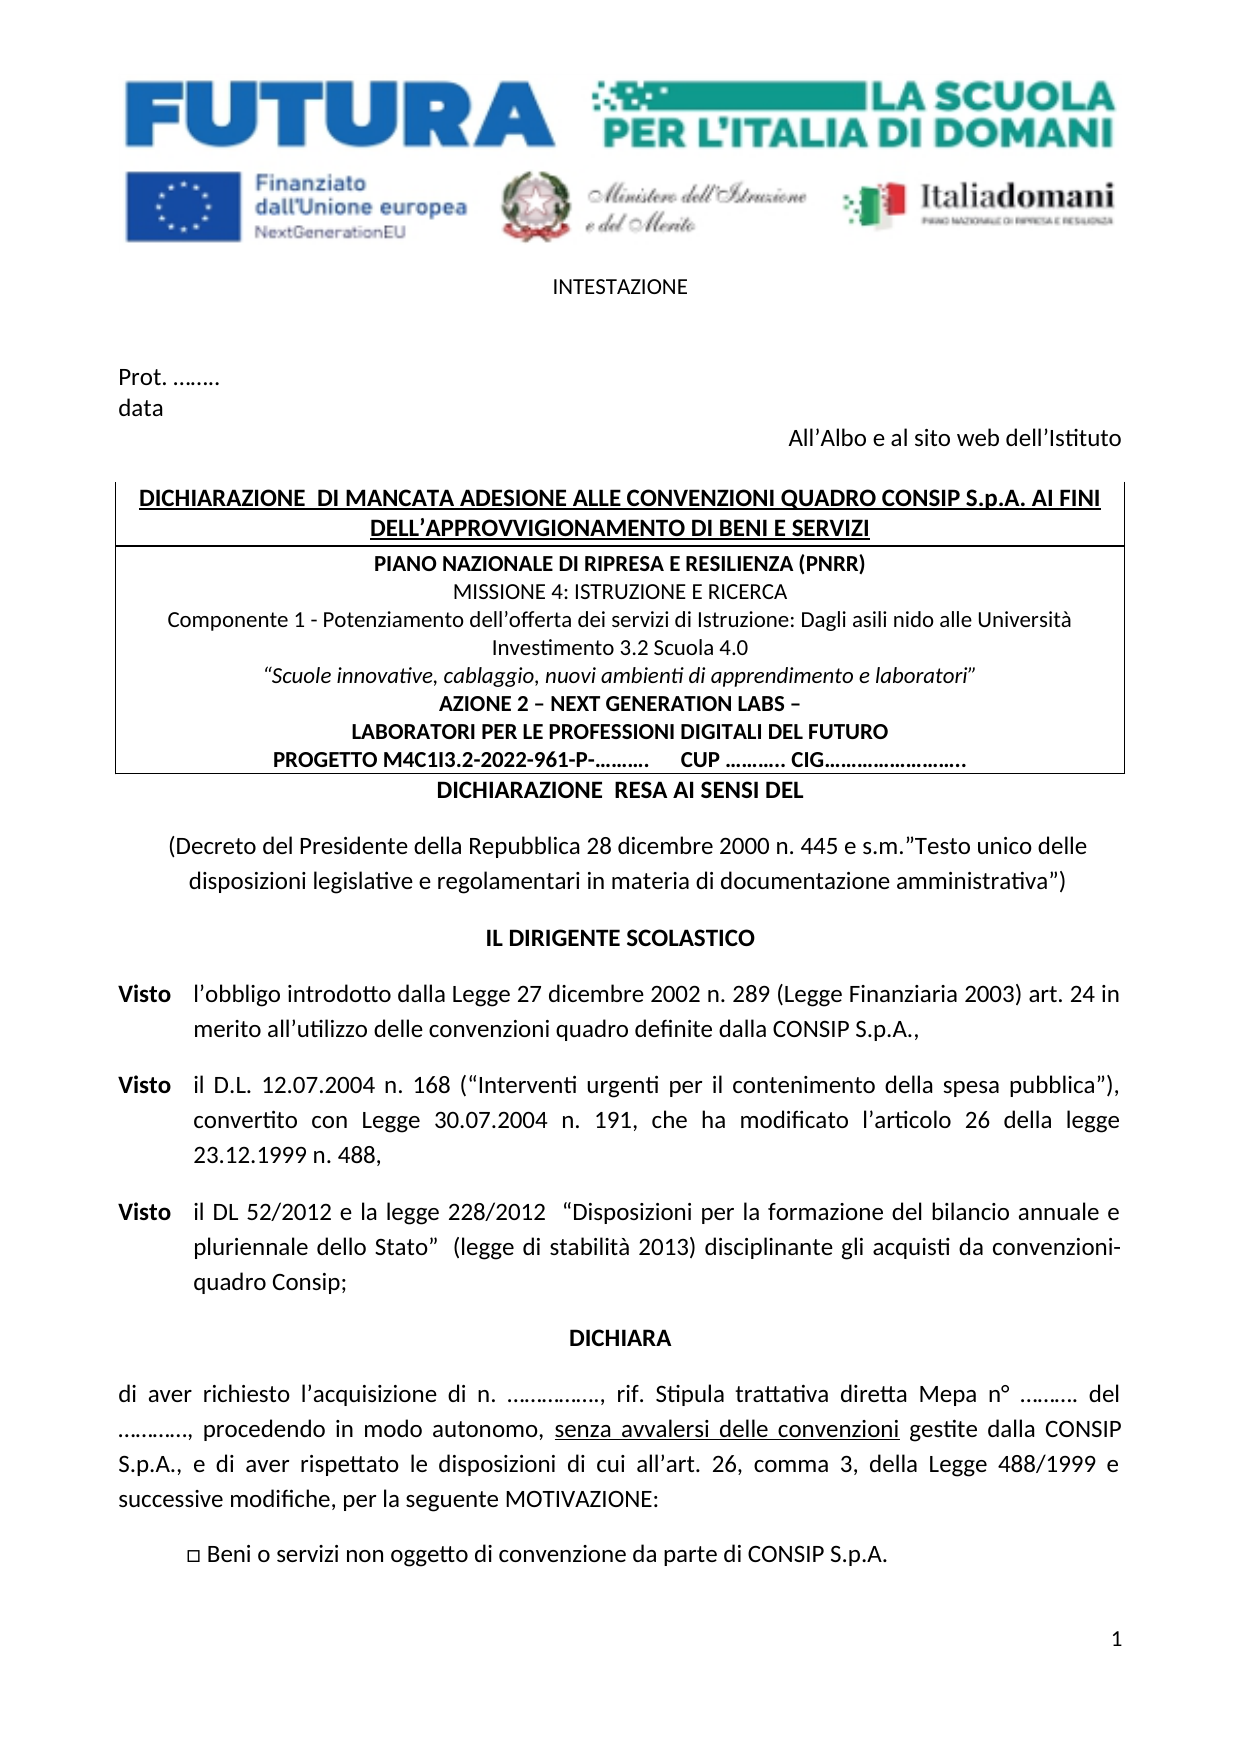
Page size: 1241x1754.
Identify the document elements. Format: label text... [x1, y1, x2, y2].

text PROGETTO M4C1I3.2-2022-961-P-………. CUP ……….. CIG…………………….. [116, 742, 1124, 773]
text (Decreto del Presidente della Repubblica 28 dicembre 2000 n. 445 e s.m.”Testo unico delle disposizioni legislative e regolamentari in materia di documentazione amministrativa”) [118, 830, 1138, 896]
picture [118, 73, 1123, 253]
text di aver richiesto l’acquisizione di n. ……………., rif. Stipula trattativa diretta Mepa n° ………. del …………, procedendo in modo autonomo, senza avvalersi delle convenzioni gestite dalla CONSIP S.p.A., e di aver rispettato le disposizioni di cui all’art. 26, comma 3, della Legge 488/1999 e successive modifiche, per la seguente MOTIVAZIONE: [118, 1378, 1122, 1513]
text “Scuole innovative, cablaggio, nuovi ambienti di apprendimento e laboratori” [118, 661, 1122, 689]
text PIANO NAZIONALE DI RIPRESA E RESILIENZA (PNRR) [116, 547, 1124, 577]
text AZIONE 2 – NEXT GENERATION LABS – [118, 689, 1122, 717]
text DICHIARAZIONE DI MANCATA ADESIONE ALLE CONVENZIONI QUADRO CONSIP S.p.A. AI FINI DELL’APPROVVIGIONAMENTO DI BENI E SERVIZI [116, 482, 1124, 545]
text IL DIRIGENTE SCOLASTICO [118, 922, 1122, 952]
text data [118, 392, 1122, 423]
text Visto il DL 52/2012 e la legge 228/2012 “Disposizioni per la formazione del bilancio annuale e pluriennale dello Stato” (legge di stabilità 2013) disciplinante gli acquisti da convenzioni-quadro Consip; [118, 1196, 1122, 1297]
text Visto il D.L. 12.07.2004 n. 168 (“Interventi urgenti per il contenimento della spesa pubblica”), convertito con Legge 30.07.2004 n. 191, che ha modificato l’articolo 26 della legge 23.12.1999 n. 488, [118, 1069, 1122, 1170]
text Prot. …….. [118, 362, 1122, 392]
text LABORATORI PER LE PROFESSIONI DIGITALI DEL FUTURO [118, 717, 1122, 742]
text Visto l’obbligo introdotto dalla Legge 27 dicembre 2002 n. 289 (Legge Finanziaria 2003) art. 24 in merito all’utilizzo delle convenzioni quadro definite dalla CONSIP S.p.A., [118, 978, 1122, 1043]
text Investimento 3.2 Scuola 4.0 [118, 633, 1122, 661]
text DICHIARAZIONE RESA AI SENSI DEL [118, 774, 1122, 805]
text DICHIARA [118, 1322, 1122, 1352]
text Componente 1 - Potenziamento dell’offerta dei servizi di Istruzione: Dagli asili nido alle Università [118, 605, 1122, 633]
text □ Beni o servizi non oggetto di convenzione da parte di CONSIP S.p.A. [118, 1538, 1122, 1569]
text All’Albo e al sito web dell’Istituto [29, 423, 1122, 453]
text MISSIONE 4: ISTRUZIONE E RICERCA [118, 577, 1122, 605]
